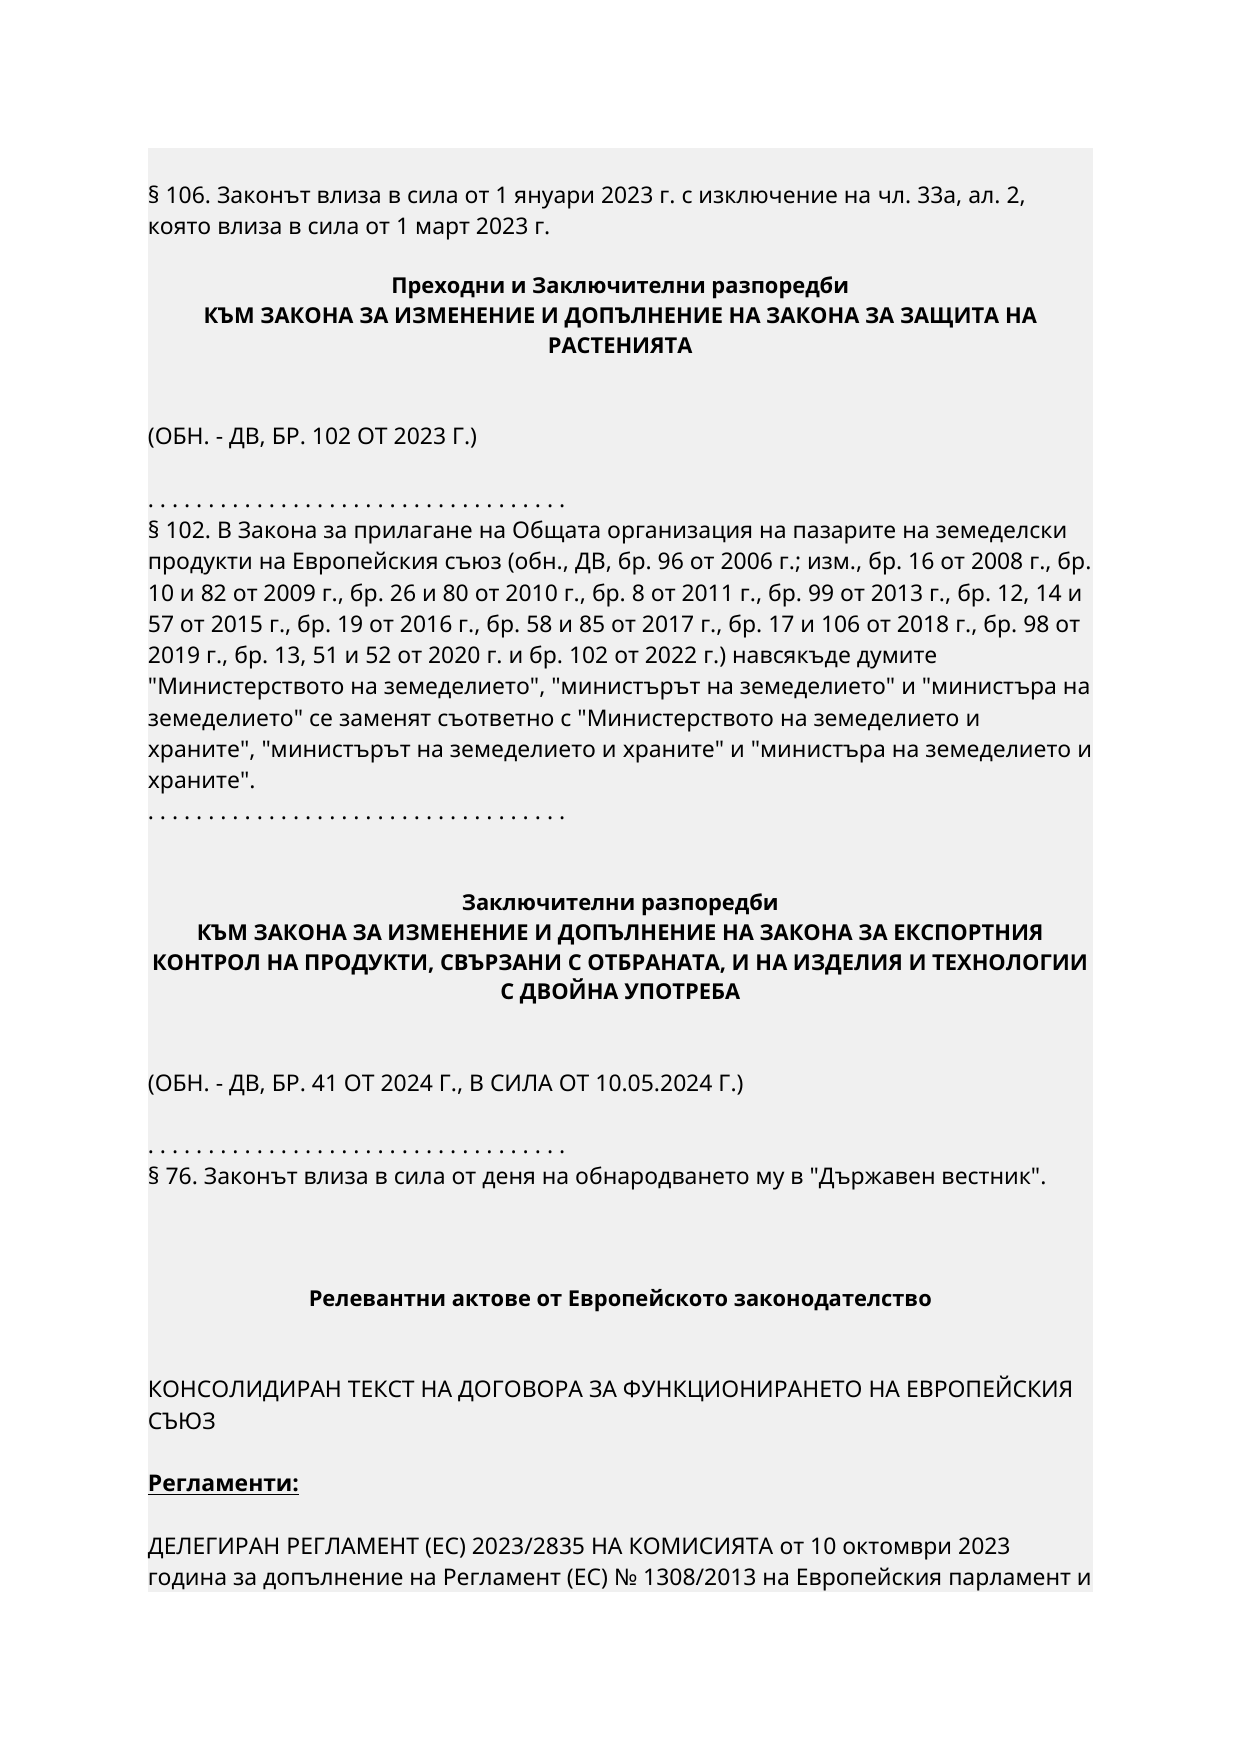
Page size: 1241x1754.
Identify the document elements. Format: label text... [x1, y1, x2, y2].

text § 76. Законът влиза в сила от деня на обнародването му в "Държавен вестник". [148, 1160, 1093, 1192]
text . . . . . . . . . . . . . . . . . . . . . . . . . . . . . . . . . . . [148, 1129, 1093, 1160]
text Преходни и Заключителни разпоредби КЪМ ЗАКОНА ЗА ИЗМЕНЕНИЕ И ДОПЪЛНЕНИЕ НА ЗАКОНА ЗА ЗАЩИТА НА РАСТЕНИЯТА [148, 271, 1093, 360]
text (ОБН. - ДВ, БР. 41 ОТ 2024 Г., В СИЛА ОТ 10.05.2024 Г.) [148, 1067, 1093, 1098]
text . . . . . . . . . . . . . . . . . . . . . . . . . . . . . . . . . . . [148, 795, 1093, 827]
text § 102. В Закона за прилагане на Общата организация на пазарите на земеделски продукти на Европейския съюз (обн., ДВ, бр. 96 от 2006 г.; изм., бр. 16 от 2008 г., бр. 10 и 82 от 2009 г., бр. 26 и 80 от 2010 г., бр. 8 от 2011 г., бр. 99 от 2013 г., бр. 12, 14 и 57 от 2015 г., бр. 19 от 2016 г., бр. 58 и 85 от 2017 г., бр. 17 и 106 от 2018 г., бр. 98 от 2019 г., бр. 13, 51 и 52 от 2020 г. и бр. 102 от 2022 г.) навсякъде думите "Министерството на земеделието", "министърът на земеделието" и "министъра на земеделието" се заменят съответно с "Министерството на земеделието и храните", "министърът на земеделието и храните" и "министъра на земеделието и храните". [148, 514, 1093, 795]
text . . . . . . . . . . . . . . . . . . . . . . . . . . . . . . . . . . . [148, 483, 1093, 514]
text § 106. Законът влиза в сила от 1 януари 2023 г. с изключение на чл. 33а, ал. 2, която влиза в сила от 1 март 2023 г. [148, 179, 1093, 241]
text Заключителни разпоредби КЪМ ЗАКОНА ЗА ИЗМЕНЕНИЕ И ДОПЪЛНЕНИЕ НА ЗАКОНА ЗА ЕКСПОРТНИЯ КОНТРОЛ НА ПРОДУКТИ, СВЪРЗАНИ С ОТБРАНАТА, И НА ИЗДЕЛИЯ И ТЕХНОЛОГИИ С ДВОЙНА УПОТРЕБА [148, 887, 1093, 1006]
text Релевантни актове от Европейското законодателство [148, 1283, 1093, 1313]
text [148, 1530, 1093, 1592]
text КОНСОЛИДИРАН ТЕКСТ НА ДОГОВОРА ЗА ФУНКЦИОНИРАНЕТО НА ЕВРОПЕЙСКИЯ СЪЮЗ [148, 1373, 1093, 1436]
text Регламенти: [148, 1467, 1093, 1498]
text (ОБН. - ДВ, БР. 102 ОТ 2023 Г.) [148, 420, 1093, 452]
